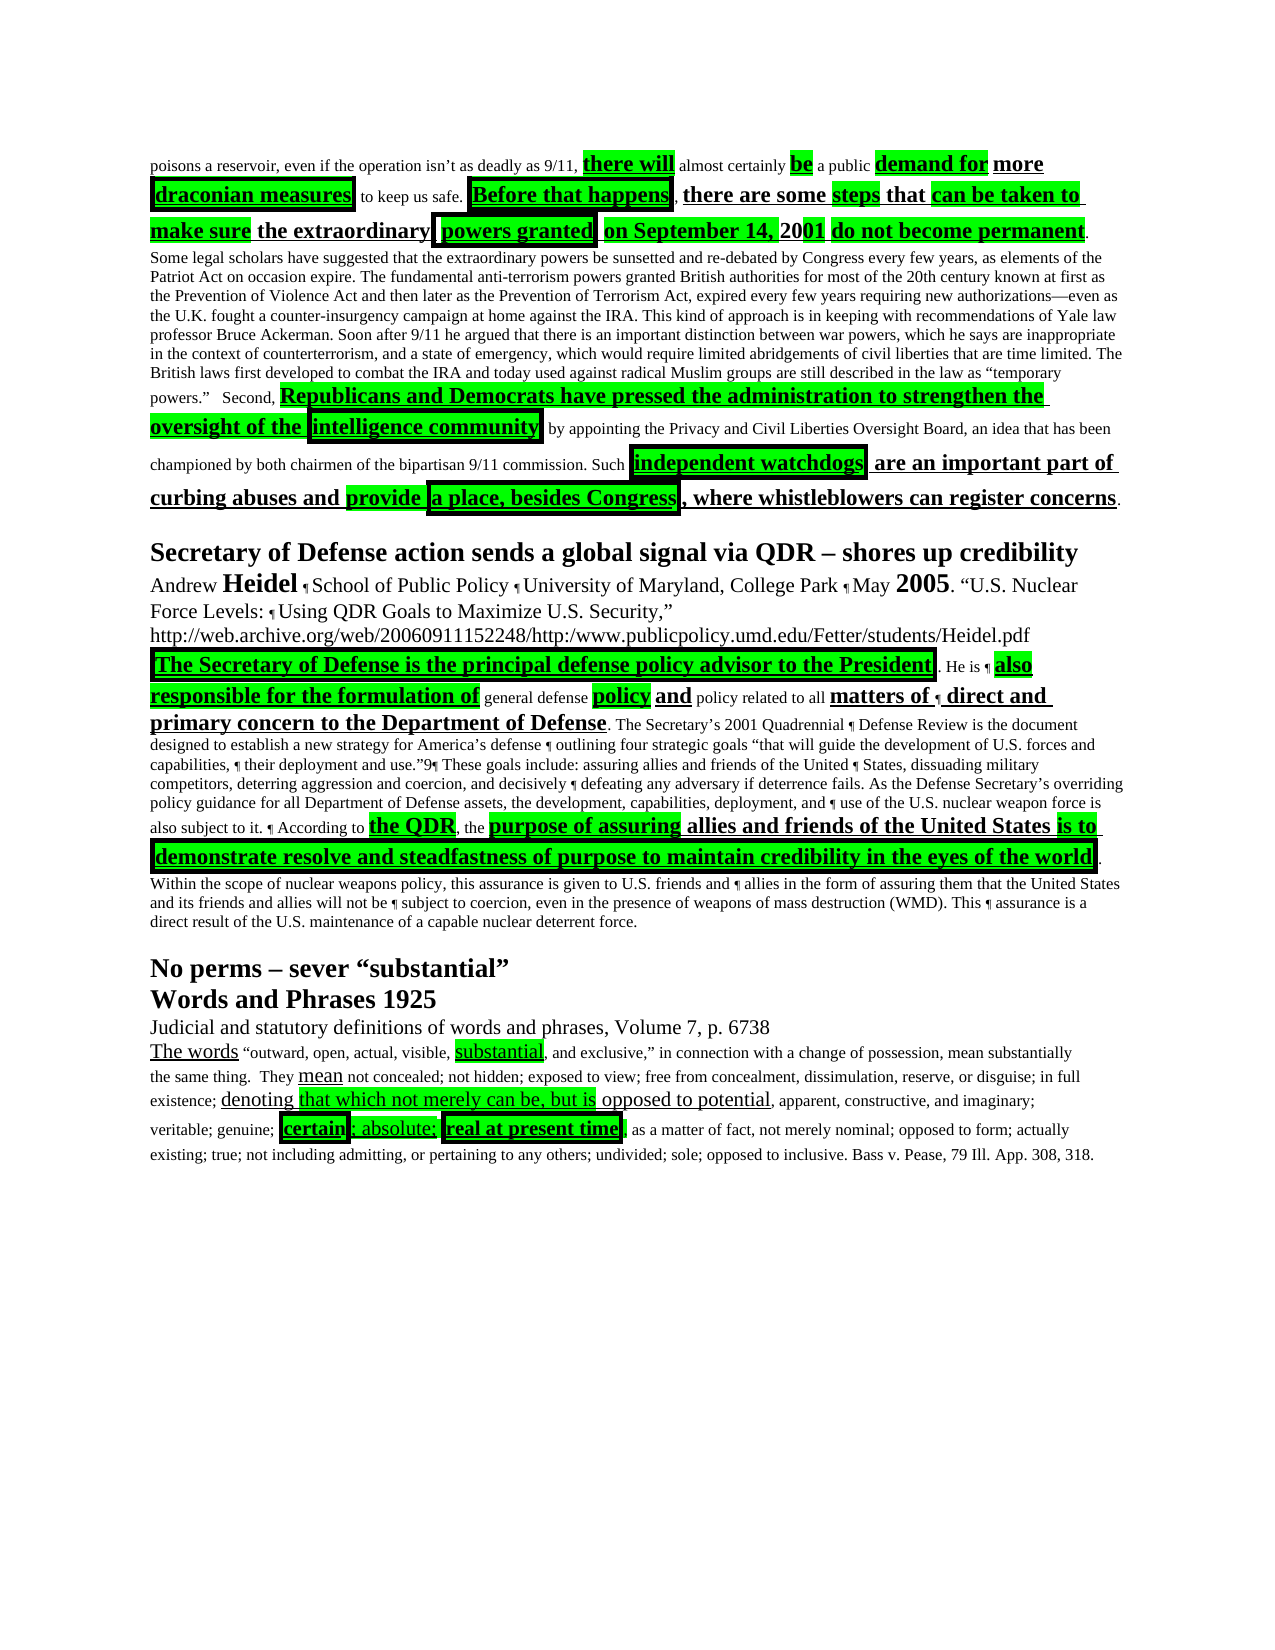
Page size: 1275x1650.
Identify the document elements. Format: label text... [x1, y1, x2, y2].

text The Secretary of Defense is the principal defense policy advisor to the President. He is ¶ also responsible for the formulation of general defense policy and policy related to all matters of ¶ direct and primary concern to the Department of Defense. The Secretary’s 2001 Quadrennial ¶ Defense Review is the document designed to establish a new strategy for America’s defense ¶ outlining four strategic goals “that will guide the development of U.S. forces and capabilities, ¶ their deployment and use.”9¶ These goals include: assuring allies and friends of the United ¶ States, dissuading military competitors, deterring aggression and coercion, and decisively ¶ defeating any adversary if deterrence fails. As the Defense Secretary’s overriding policy guidance for all Department of Defense assets, the development, capabilities, deployment, and ¶ use of the U.S. nuclear weapon force is also subject to it. ¶ According to the QDR, the purpose of assuring allies and friends of the United States is to demonstrate resolve and steadfastness of purpose to maintain credibility in the eyes of the world. Within the scope of nuclear weapons policy, this assurance is given to U.S. friends and ¶ allies in the form of assuring them that the United States and its friends and allies will not be ¶ subject to coercion, even in the presence of weapons of mass destruction (WMD). This ¶ assurance is a direct result of the U.S. maintenance of a capable nuclear deterrent force. [150, 647, 1125, 931]
text Judicial and statutory definitions of words and phrases, Volume 7, p. 6738 [150, 1014, 1125, 1039]
subtitle No perms – sever “substantial” [150, 952, 1125, 983]
text The words “outward, open, actual, visible, substantial, and exclusive,” in connection with a change of possession, mean substantially the same thing. They mean not concealed; not hidden; exposed to view; free from concealment, dissimulation, reserve, or disguise; in full existence; denoting that which not merely can be, but is opposed to potential, apparent, constructive, and imaginary; veritable; genuine; certain; absolute; real at present time, as a matter of fact, not merely nominal; opposed to form; actually existing; true; not including admitting, or pertaining to any others; undivided; sole; opposed to inclusive. Bass v. Pease, 79 Ill. App. 308, 318. [150, 1039, 1095, 1163]
subtitle Secretary of Defense action sends a global signal via QDR – shores up credibility [150, 536, 1125, 567]
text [150, 150, 1125, 516]
text Words and Phrases 1925 [150, 983, 1125, 1014]
text Andrew Heidel ¶ School of Public Policy ¶ University of Maryland, College Park ¶ May 2005. “U.S. Nuclear Force Levels: ¶ Using QDR Goals to Maximize U.S. Security,” http://web.archive.org/web/20060911152248/http:/www.publicpolicy.umd.edu/Fetter/students/Heidel.pdf [150, 567, 1125, 647]
